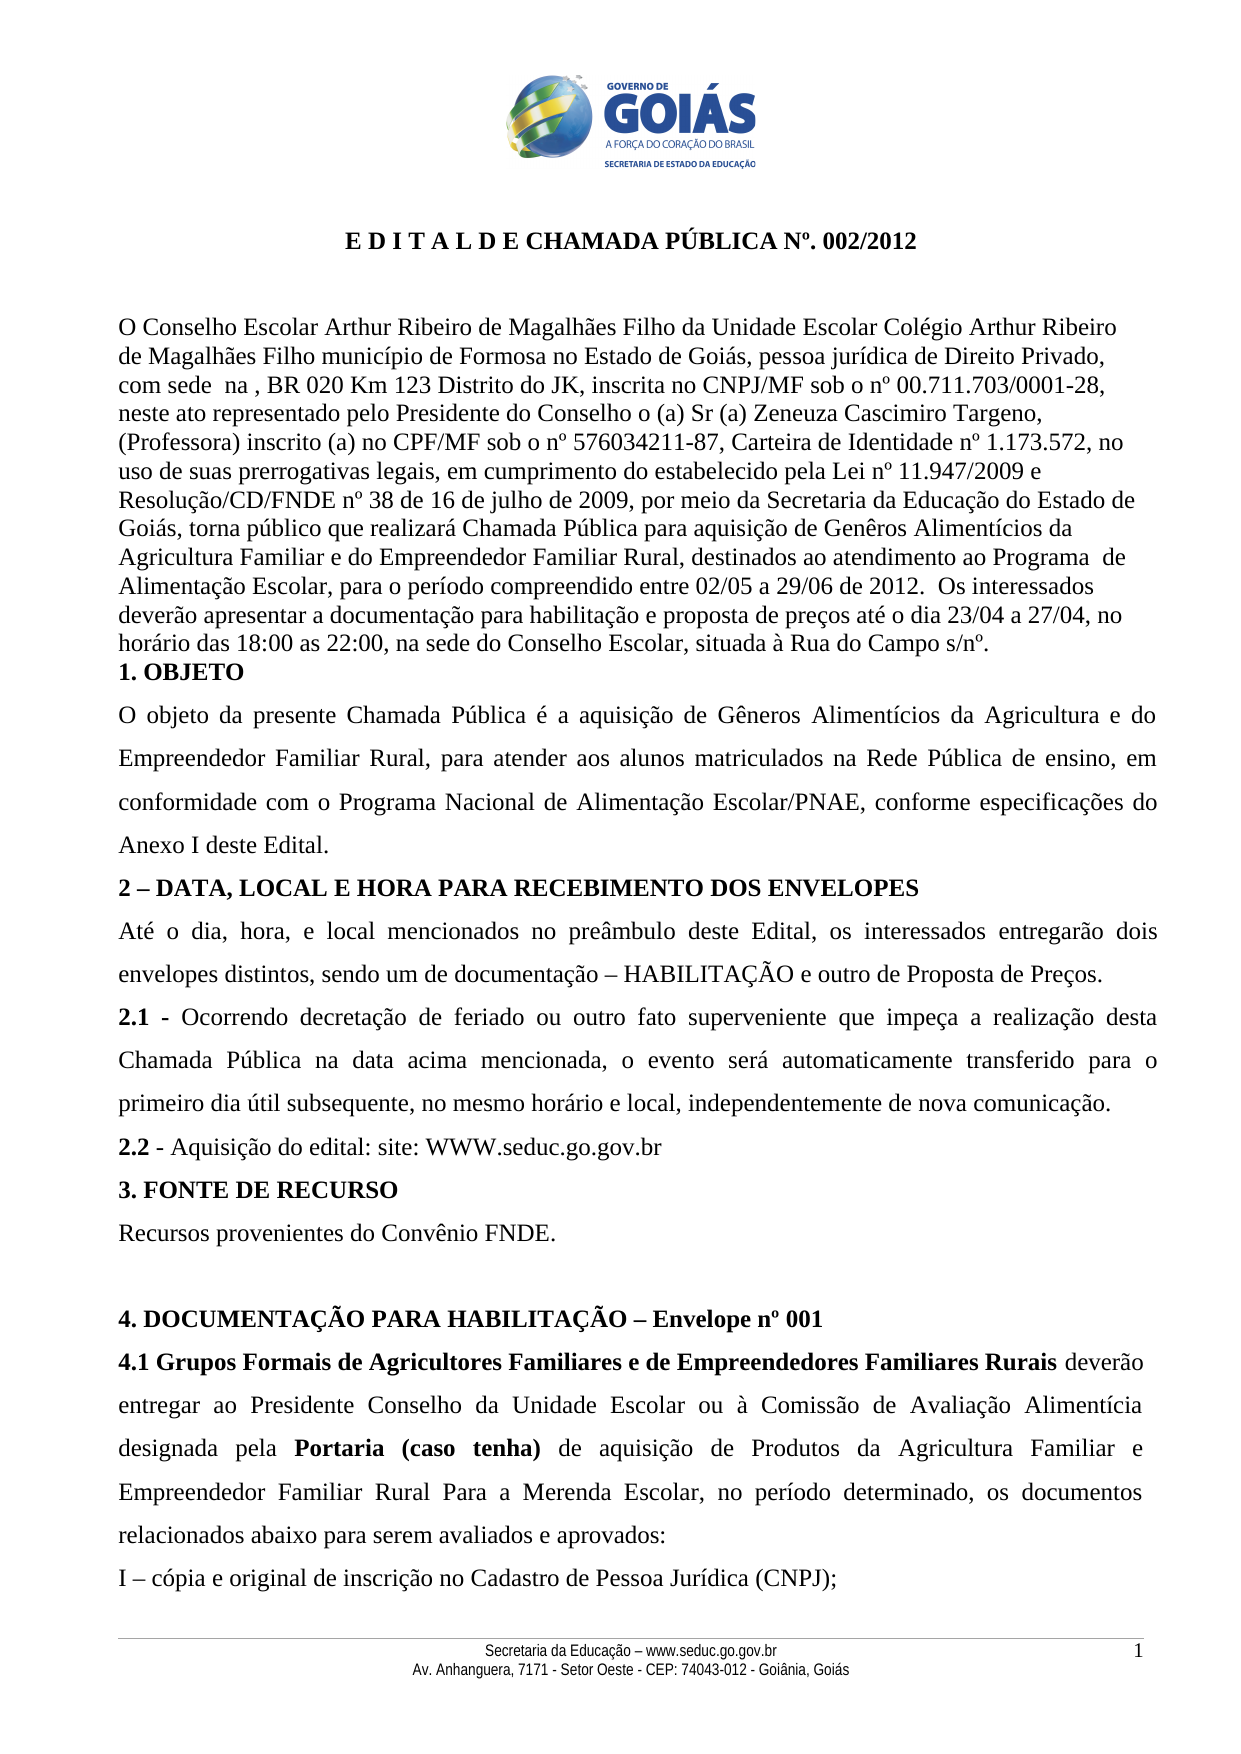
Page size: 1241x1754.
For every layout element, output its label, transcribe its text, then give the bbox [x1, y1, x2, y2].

text 2 – DATA, LOCAL E HORA PARA RECEBIMENTO DOS ENVELOPES [118, 873, 1158, 902]
text 2.2 - Aquisição do edital: site: WWW.seduc.go.gov.br [118, 1132, 1158, 1160]
picture [506, 75, 756, 169]
text 3. FONTE DE RECURSO [118, 1175, 1158, 1203]
text E D I T A L D E CHAMADA PÚBLICA Nº. 002/2012 [118, 226, 1144, 255]
text 1. OBJETO [118, 657, 1158, 686]
text Recursos provenientes do Convênio FNDE. [118, 1218, 1158, 1247]
text O Conselho Escolar Arthur Ribeiro de Magalhães Filho da Unidade Escolar Colégio Arthur Ribeiro de Magalhães Filho município de Formosa no Estado de Goiás, pessoa jurídica de Direito Privado, com sede na , BR 020 Km 123 Distrito do JK, inscrita no CNPJ/MF sob o nº 00.711.703/0001-28, neste ato representado pelo Presidente do Conselho o (a) Sr (a) Zeneuza Cascimiro Targeno, (Professora) inscrito (a) no CPF/MF sob o nº 576034211-87, Carteira de Identidade nº 1.173.572, no uso de suas prerrogativas legais, em cumprimento do estabelecido pela Lei nº 11.947/2009 e Resolução/CD/FNDE nº 38 de 16 de julho de 2009, por meio da Secretaria da Educação do Estado de Goiás, torna público que realizará Chamada Pública para aquisição de Genêros Alimentícios da Agricultura Familiar e do Empreendedor Familiar Rural, destinados ao atendimento ao Programa de Alimentação Escolar, para o período compreendido entre 02/05 a 29/06 de 2012. Os interessados deverão apresentar a documentação para habilitação e proposta de preços até o dia 23/04 a 27/04, no horário das 18:00 as 22:00, na sede do Conselho Escolar, situada à Rua do Campo s/nº. [118, 312, 1144, 657]
text 2.1 - Ocorrendo decretação de feriado ou outro fato superveniente que impeça a realização desta Chamada Pública na data acima mencionada, o evento será automaticamente transferido para o primeiro dia útil subsequente, no mesmo horário e local, independentemente de nova comunicação. [118, 1002, 1158, 1117]
text 4. DOCUMENTAÇÃO PARA HABILITAÇÃO – Envelope nº 001 [118, 1304, 1144, 1333]
text O objeto da presente Chamada Pública é a aquisição de Gêneros Alimentícios da Agricultura e do Empreendedor Familiar Rural, para atender aos alunos matriculados na Rede Pública de ensino, em conformidade com o Programa Nacional de Alimentação Escolar/PNAE, conforme especificações do Anexo I deste Edital. [118, 700, 1158, 858]
text Até o dia, hora, e local mencionados no preâmbulo deste Edital, os interessados entregarão dois envelopes distintos, sendo um de documentação – HABILITAÇÃO e outro de Proposta de Preços. [118, 916, 1158, 988]
text I – cópia e original de inscrição no Cadastro de Pessoa Jurídica (CNPJ); [118, 1563, 1144, 1592]
text 4.1 Grupos Formais de Agricultores Familiares e de Empreendedores Familiares Rurais deverão entregar ao Presidente Conselho da Unidade Escolar ou à Comissão de Avaliação Alimentícia designada pela Portaria (caso tenha) de aquisição de Produtos da Agricultura Familiar e Empreendedor Familiar Rural Para a Merenda Escolar, no período determinado, os documentos relacionados abaixo para serem avaliados e aprovados: [118, 1347, 1144, 1548]
